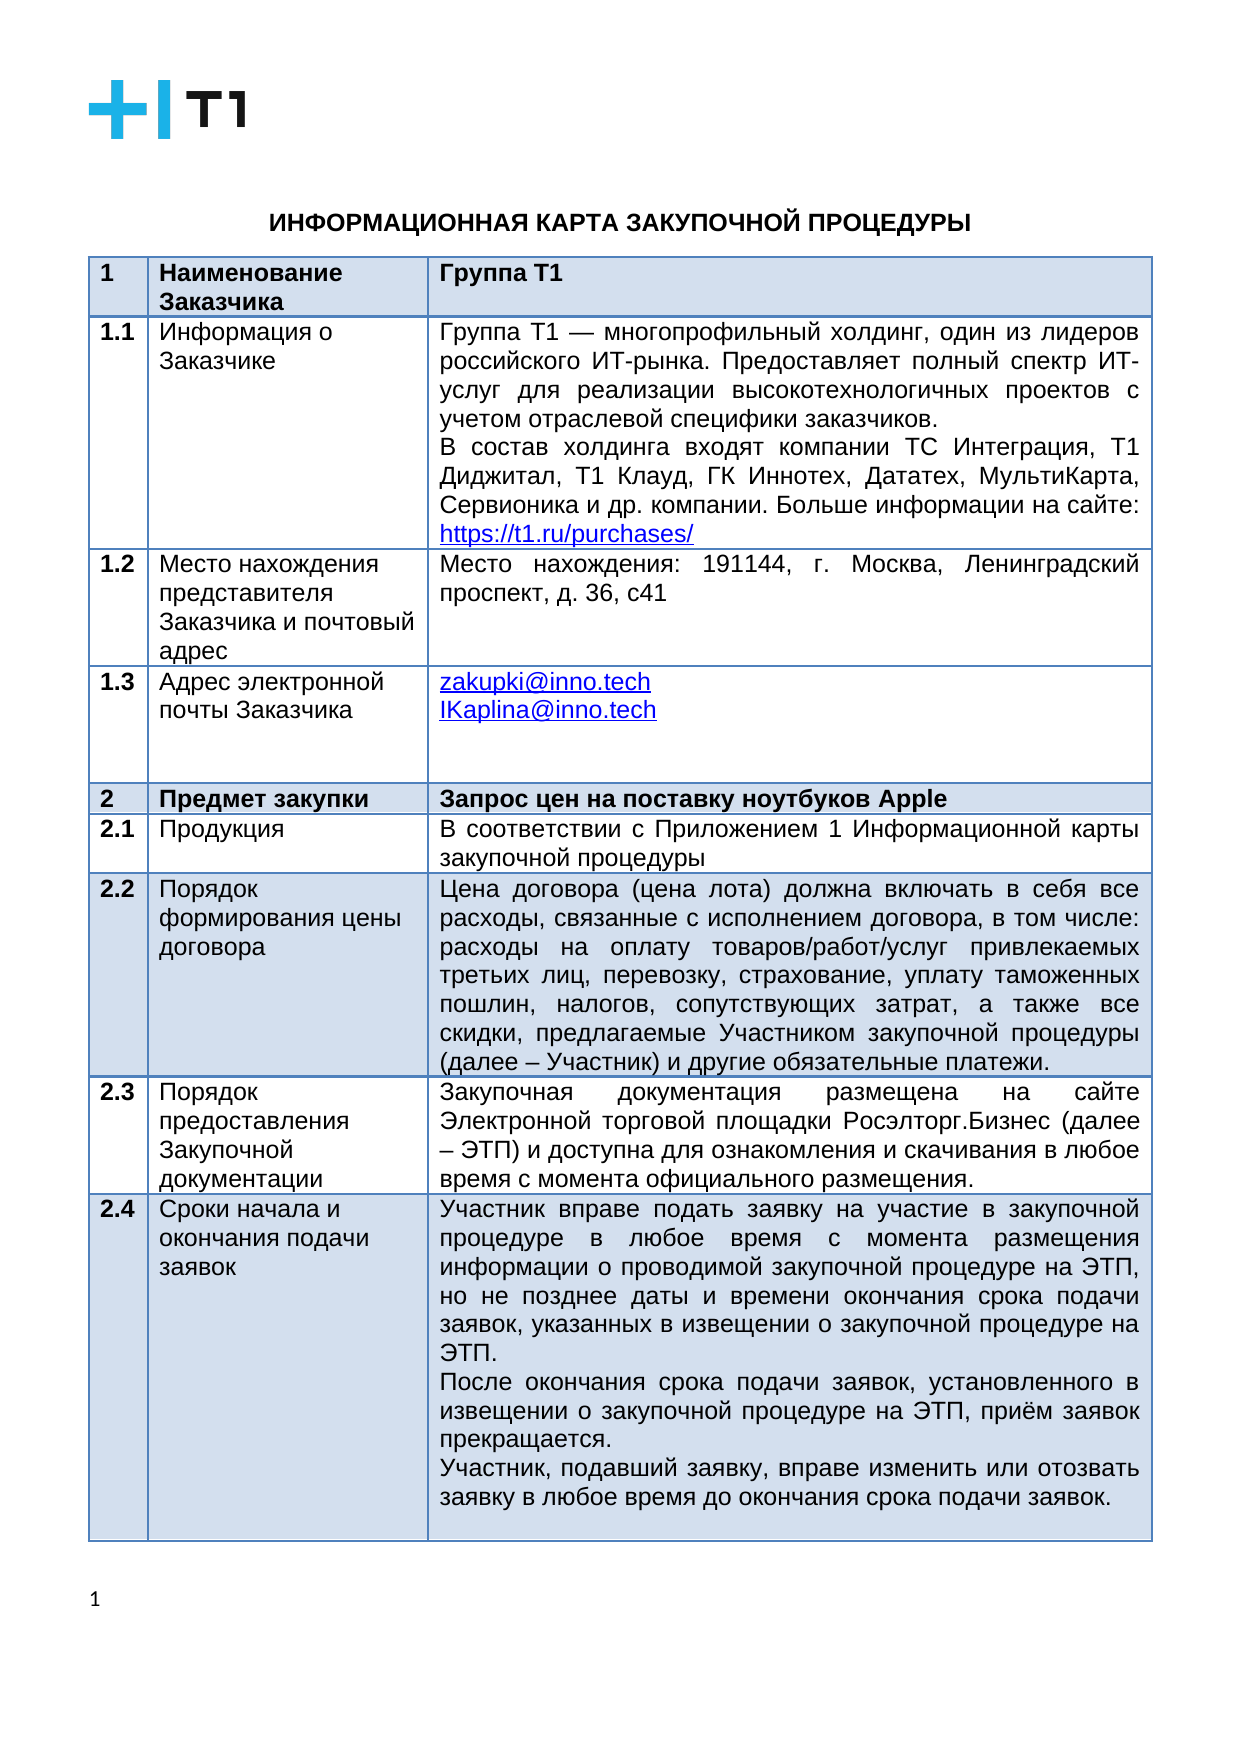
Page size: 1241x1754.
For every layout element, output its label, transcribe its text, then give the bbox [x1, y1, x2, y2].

table_cell Сроки начала и окончания подачи заявок [149, 1195, 427, 1539]
table_cell 1.1 [90, 318, 147, 547]
table_header 1 [90, 258, 147, 315]
table_cell 2.4 [90, 1195, 147, 1539]
table_cell Место нахождения представителя Заказчика и почтовый адрес [149, 550, 427, 664]
table_cell 1.2 [90, 550, 147, 664]
table_cell Предмет закупки [149, 784, 427, 812]
table_cell Закупочная документация размещена на сайте Электронной торговой площадки Росэлторг.Бизнес (далее – ЭТП) и доступна для ознакомления и скачивания в любое время с момента официального размещения. [429, 1078, 1151, 1192]
table_cell Продукция [149, 815, 427, 872]
table_cell Участник вправе подать заявку на участие в закупочной процедуре в любое время с момента размещения информации о проводимой закупочной процедуре на ЭТП, но не позднее даты и времени окончания срока подачи заявок, указанных в извещении о закупочной процедуре на ЭТП. После окончания срока подачи заявок, установленного в извещении о закупочной процедуре на ЭТП, приём заявок прекращается. Участник, подавший заявку, вправе изменить или отозвать заявку в любое время до окончания срока подачи заявок. [429, 1195, 1151, 1539]
picture [88, 80, 245, 139]
table_cell 2.2 [90, 874, 147, 1075]
table_cell zakupki@inno.tech IKaplina@inno.tech [429, 667, 1151, 782]
table_cell В соответствии с Приложением 1 Информационной карты закупочной процедуры [429, 815, 1151, 872]
table_cell Порядок предоставления Закупочной документации [149, 1078, 427, 1192]
table_cell Адрес электронной почты Заказчика [149, 667, 427, 782]
table_header Наименование Заказчика [149, 258, 427, 315]
table_cell Группа Т1 — многопрофильный холдинг, один из лидеров российского ИТ-рынка. Предоставляет полный спектр ИТ-услуг для реализации высокотехнологичных проектов с учетом отраслевой специфики заказчиков. В состав холдинга входят компании ТС Интеграция, Т1 Диджитал, Т1 Клауд, ГК Иннотех, Дататех, МультиКарта, Сервионика и др. компании. Больше информации на сайте: https://t1.ru/purchases/ [429, 318, 1151, 547]
table_cell 2 [90, 784, 147, 812]
table_cell Порядок формирования цены договора [149, 874, 427, 1075]
table_cell 2.1 [90, 815, 147, 872]
table_cell Место нахождения: 191144, г. Москва, Ленинградский проспект, д. 36, с41 [429, 550, 1151, 664]
table_cell 2.3 [90, 1078, 147, 1192]
table_cell 1.3 [90, 667, 147, 782]
table_cell Цена договора (цена лота) должна включать в себя все расходы, связанные с исполнением договора, в том числе: расходы на оплату товаров/работ/услуг привлекаемых третьих лиц, перевозку, страхование, уплату таможенных пошлин, налогов, сопутствующих затрат, а также все скидки, предлагаемые Участником закупочной процедуры (далее – Участник) и другие обязательные платежи. [429, 874, 1151, 1075]
text ИНФОРМАЦИОННАЯ КАРТА ЗАКУПОЧНОЙ ПРОЦЕДУРЫ [89, 208, 1152, 237]
table_cell Информация о Заказчике [149, 318, 427, 547]
table_header Группа Т1 [429, 258, 1151, 315]
table_cell Запрос цен на поставку ноутбуков Apple [429, 784, 1151, 812]
